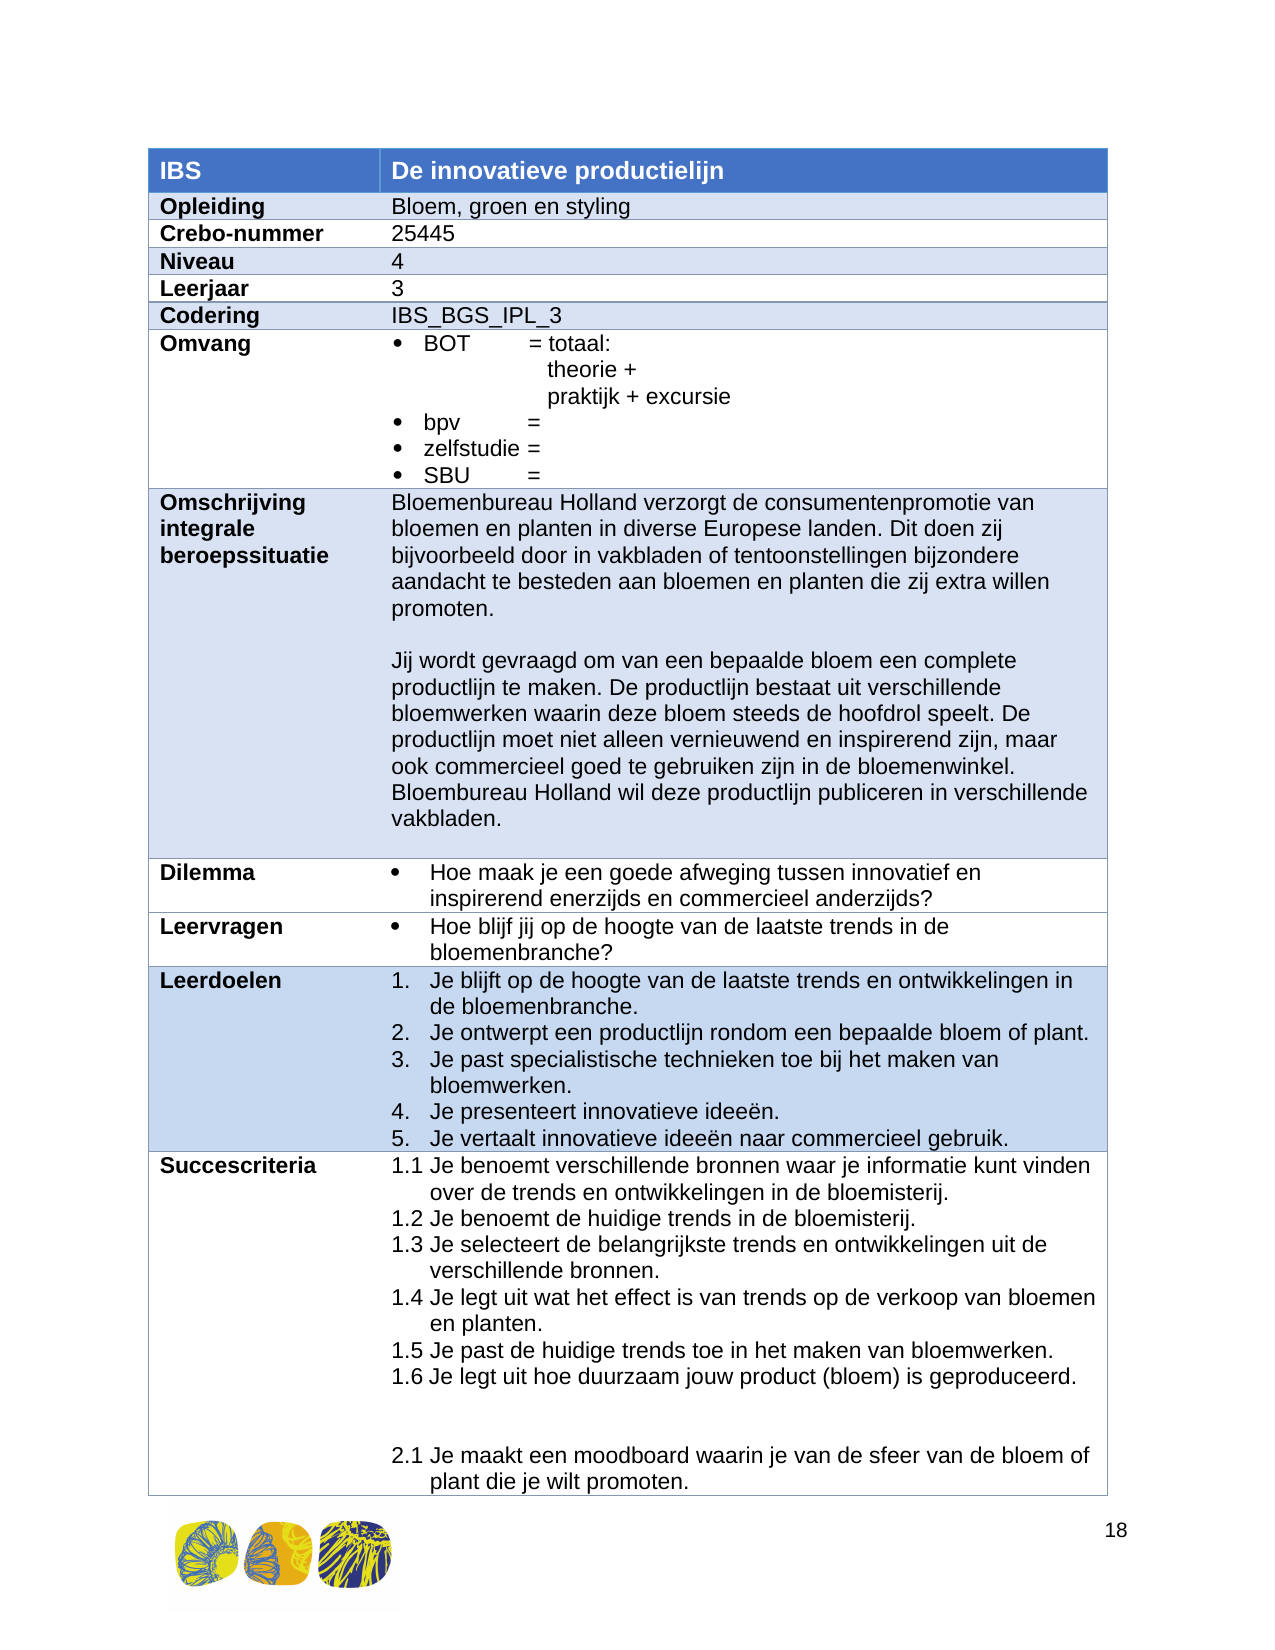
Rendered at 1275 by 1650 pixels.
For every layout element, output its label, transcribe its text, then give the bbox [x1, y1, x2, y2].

table_header IBS [149, 149, 379, 192]
table_cell Crebo-nummer [149, 220, 380, 247]
table_cell Dilemma [149, 859, 380, 912]
table_cell 25445 [380, 220, 1107, 247]
table_cell Bloem, groen en styling [380, 193, 1107, 219]
table_cell Omvang [149, 330, 380, 488]
table_cell Leerjaar [149, 275, 380, 301]
table_cell Niveau [149, 248, 380, 274]
table_cell Hoe maak je een goede afweging tussen innovatief en inspirerend enerzijds en commercieel anderzijds? [380, 859, 1107, 912]
picture [165, 1499, 403, 1612]
table_cell Leerdoelen [149, 967, 380, 1151]
table_cell Bloemenbureau Holland verzorgt de consumentenpromotie van bloemen en planten in diverse Europese landen. Dit doen zij bijvoorbeeld door in vakbladen of tentoonstellingen bijzondere aandacht te besteden aan bloemen en planten die zij extra willen promoten. Jij wordt gevraagd om van een bepaalde bloem een complete productlijn te maken. De productlijn bestaat uit verschillende bloemwerken waarin deze bloem steeds de hoofdrol speelt. De productlijn moet niet alleen vernieuwend en inspirerend zijn, maar ook commercieel goed te gebruiken zijn in de bloemenwinkel. Bloembureau Holland wil deze productlijn publiceren in verschillende vakbladen. [380, 489, 1107, 858]
table_cell Je blijft op de hoogte van de laatste trends en ontwikkelingen in de bloemenbranche. Je ontwerpt een productlijn rondom een bepaalde bloem of plant. Je past specialistische technieken toe bij het maken van bloemwerken. Je presenteert innovatieve ideeën. Je vertaalt innovatieve ideeën naar commercieel gebruik. [380, 967, 1107, 1151]
table_cell 4 [380, 248, 1107, 274]
table_cell Opleiding [149, 193, 380, 219]
table_cell BOT = totaal: theorie + praktijk + excursie bpv = zelfstudie = SBU = [380, 330, 1107, 488]
table_cell Leervragen [149, 913, 380, 966]
table_header De innovatieve productielijn [381, 149, 1107, 192]
table_cell IBS_BGS_IPL_3 [380, 303, 1107, 329]
table_cell 3 [380, 275, 1107, 301]
table_cell Omschrijving integrale beroepssituatie [149, 489, 380, 858]
table_cell Succescriteria [149, 1152, 380, 1495]
table_cell Hoe blijf jij op de hoogte van de laatste trends in de bloemenbranche? [380, 913, 1107, 966]
table_cell Codering [149, 303, 380, 329]
